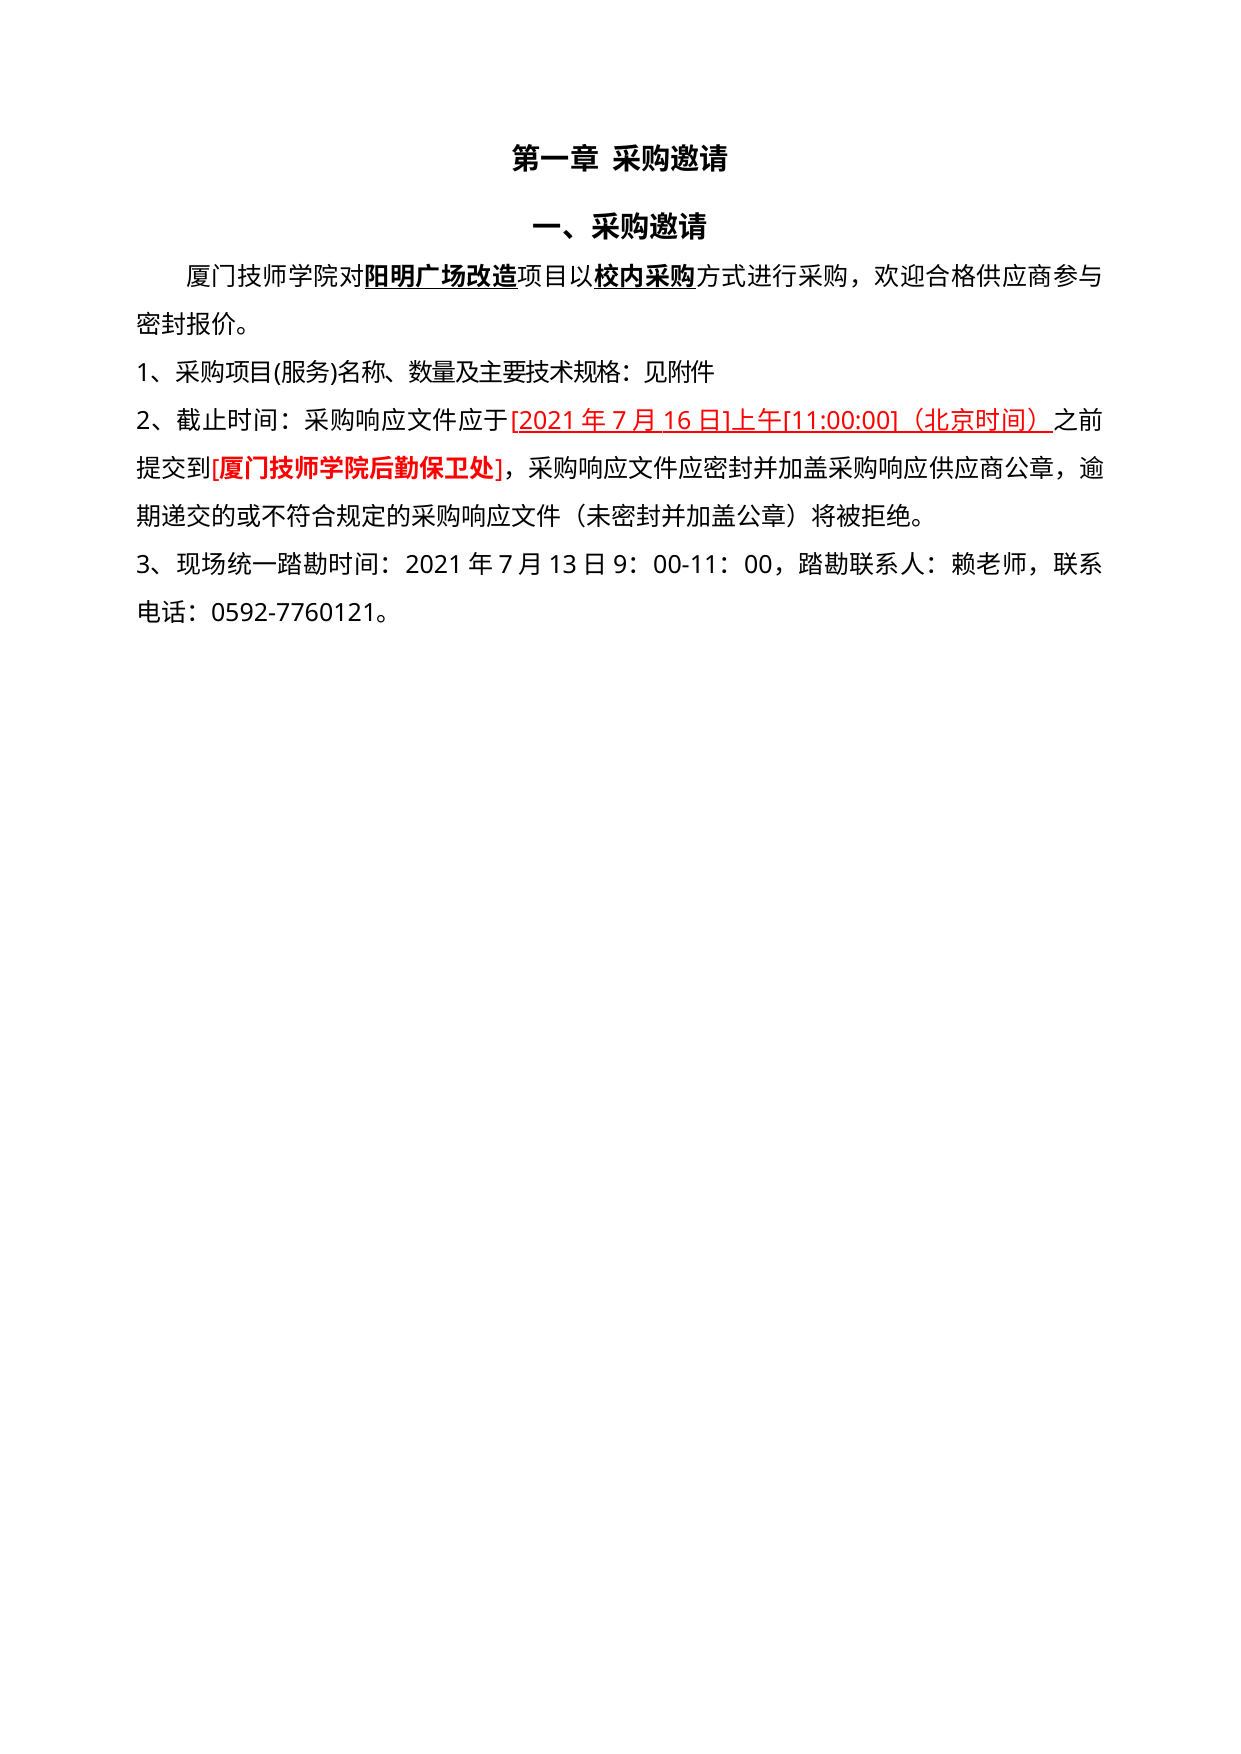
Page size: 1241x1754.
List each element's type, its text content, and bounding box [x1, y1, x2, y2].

subtitle 第一章 采购邀请 [136, 136, 1104, 178]
text 厦门技师学院对阳明广场改造项目以校内采购方式进行采购，欢迎合格供应商参与密封报价。 [136, 247, 1104, 343]
text 1、采购项目(服务)名称、数量及主要技术规格：见附件 [136, 343, 1104, 391]
text 2、截止时间：采购响应文件应于[2021年7月16日]上午[11:00:00]（北京时间）之前提交到[厦门技师学院后勤保卫处]，采购响应文件应密封并加盖采购响应供应商公章，逾期递交的或不符合规定的采购响应文件（未密封并加盖公章）将被拒绝。 [136, 391, 1104, 535]
subtitle 一、采购邀请 [136, 199, 1104, 247]
text 3、现场统一踏勘时间：2021年7月13日9：00-11：00，踏勘联系人：赖老师，联系电话：0592-7760121。 [136, 535, 1104, 631]
